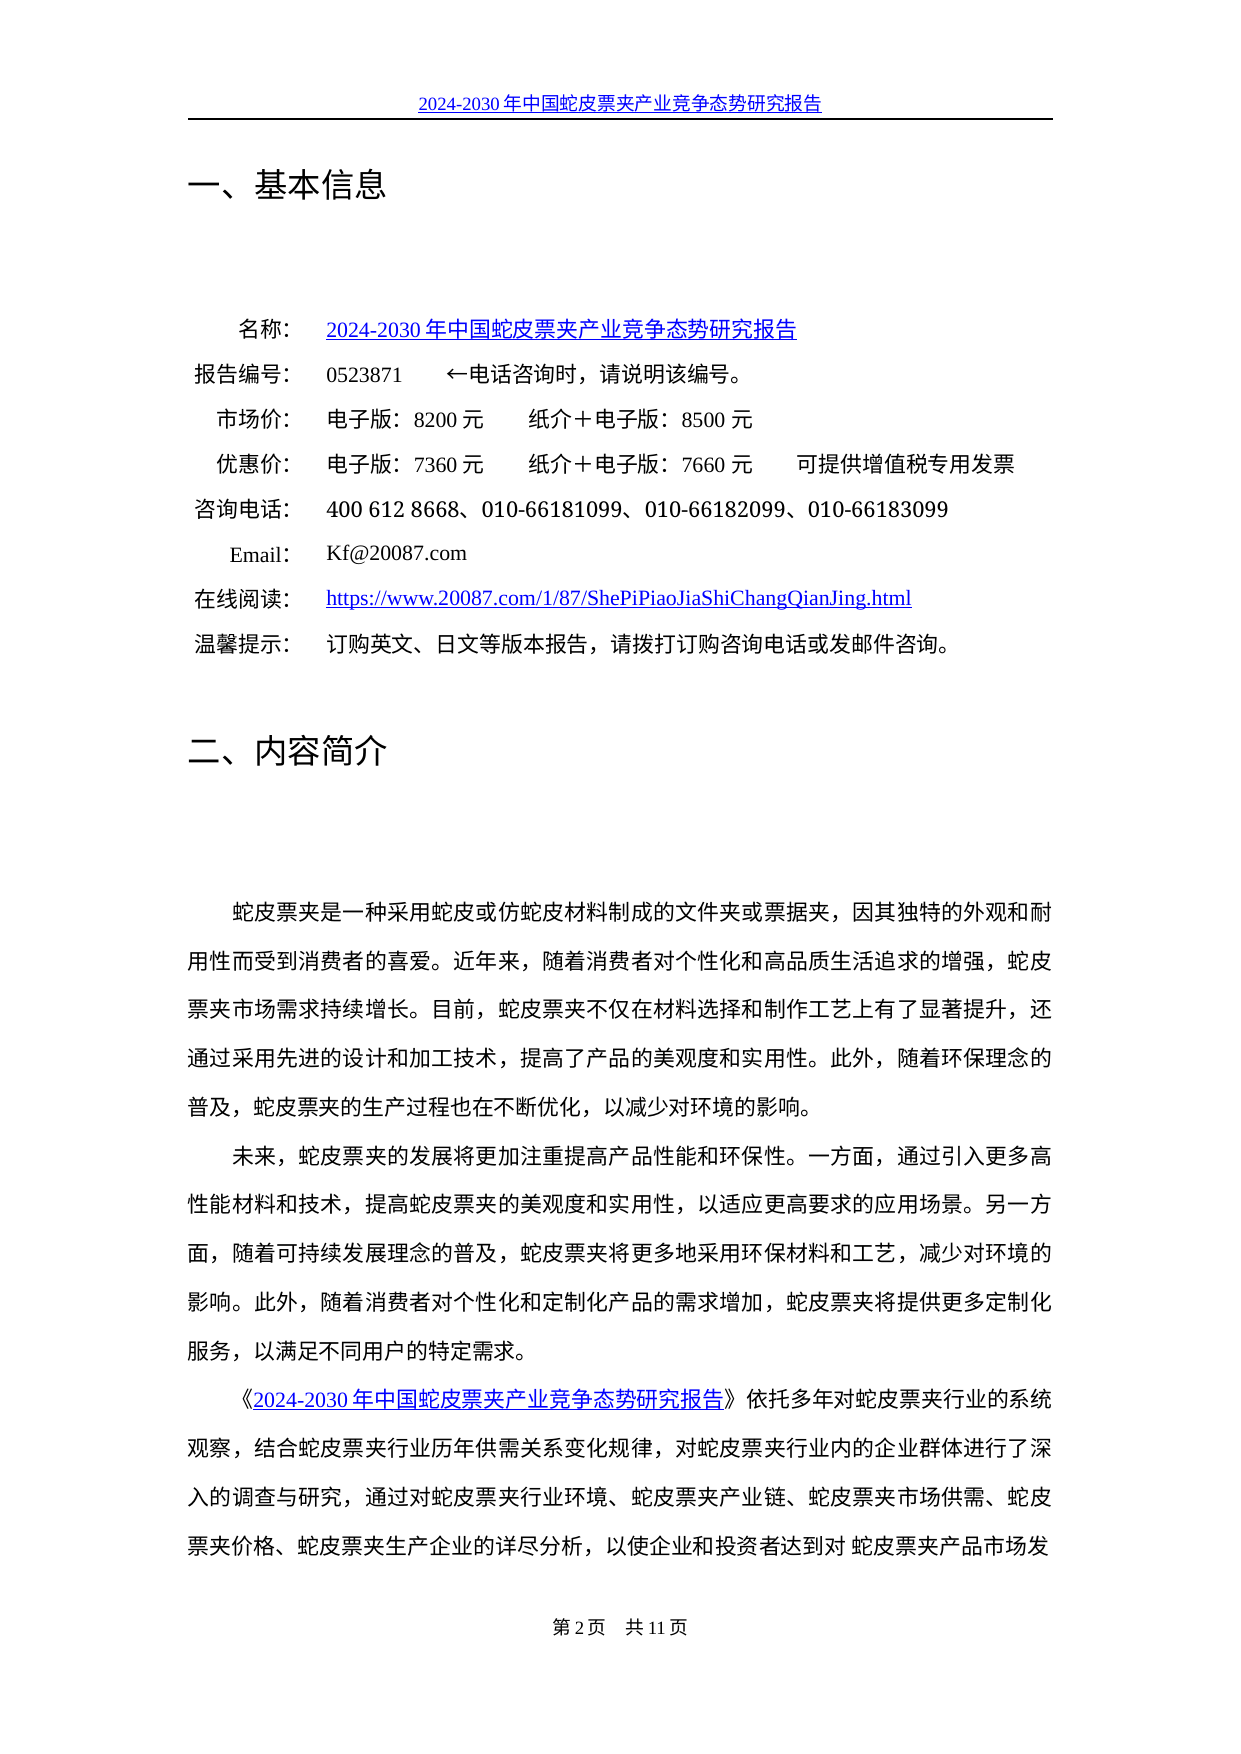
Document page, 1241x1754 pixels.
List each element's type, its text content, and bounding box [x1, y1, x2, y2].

table_cell 0523871 ←电话咨询时，请说明该编号。 [315, 357, 1073, 402]
table_cell 报告编号： [167, 357, 315, 402]
table_header 2024-2030年中国蛇皮票夹产业竞争态势研究报告 [315, 312, 1073, 357]
table_cell 市场价： [167, 402, 315, 447]
table_cell Kf@20087.com [315, 537, 1073, 582]
title 二、内容简介 [187, 717, 1053, 782]
table_header 名称： [167, 312, 315, 357]
table_cell 电子版：8200 元 纸介＋电子版：8500 元 [315, 402, 1073, 447]
table_cell 400 612 8668、010-66181099、010-66182099、010-66183099 [315, 492, 1073, 537]
table_cell 温馨提示： [167, 627, 315, 672]
table_cell 在线阅读： [167, 582, 315, 627]
table_cell Email： [167, 537, 315, 582]
title 一、基本信息 [187, 150, 1053, 215]
table_cell [315, 582, 1073, 627]
table_cell 优惠价： [167, 447, 315, 492]
table_cell 订购英文、日文等版本报告，请拨打订购咨询电话或发邮件咨询。 [315, 627, 1073, 672]
table_cell 咨询电话： [167, 492, 315, 537]
table_cell 电子版：7360 元 纸介＋电子版：7660 元 可提供增值税专用发票 [315, 447, 1073, 492]
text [187, 894, 1053, 1561]
